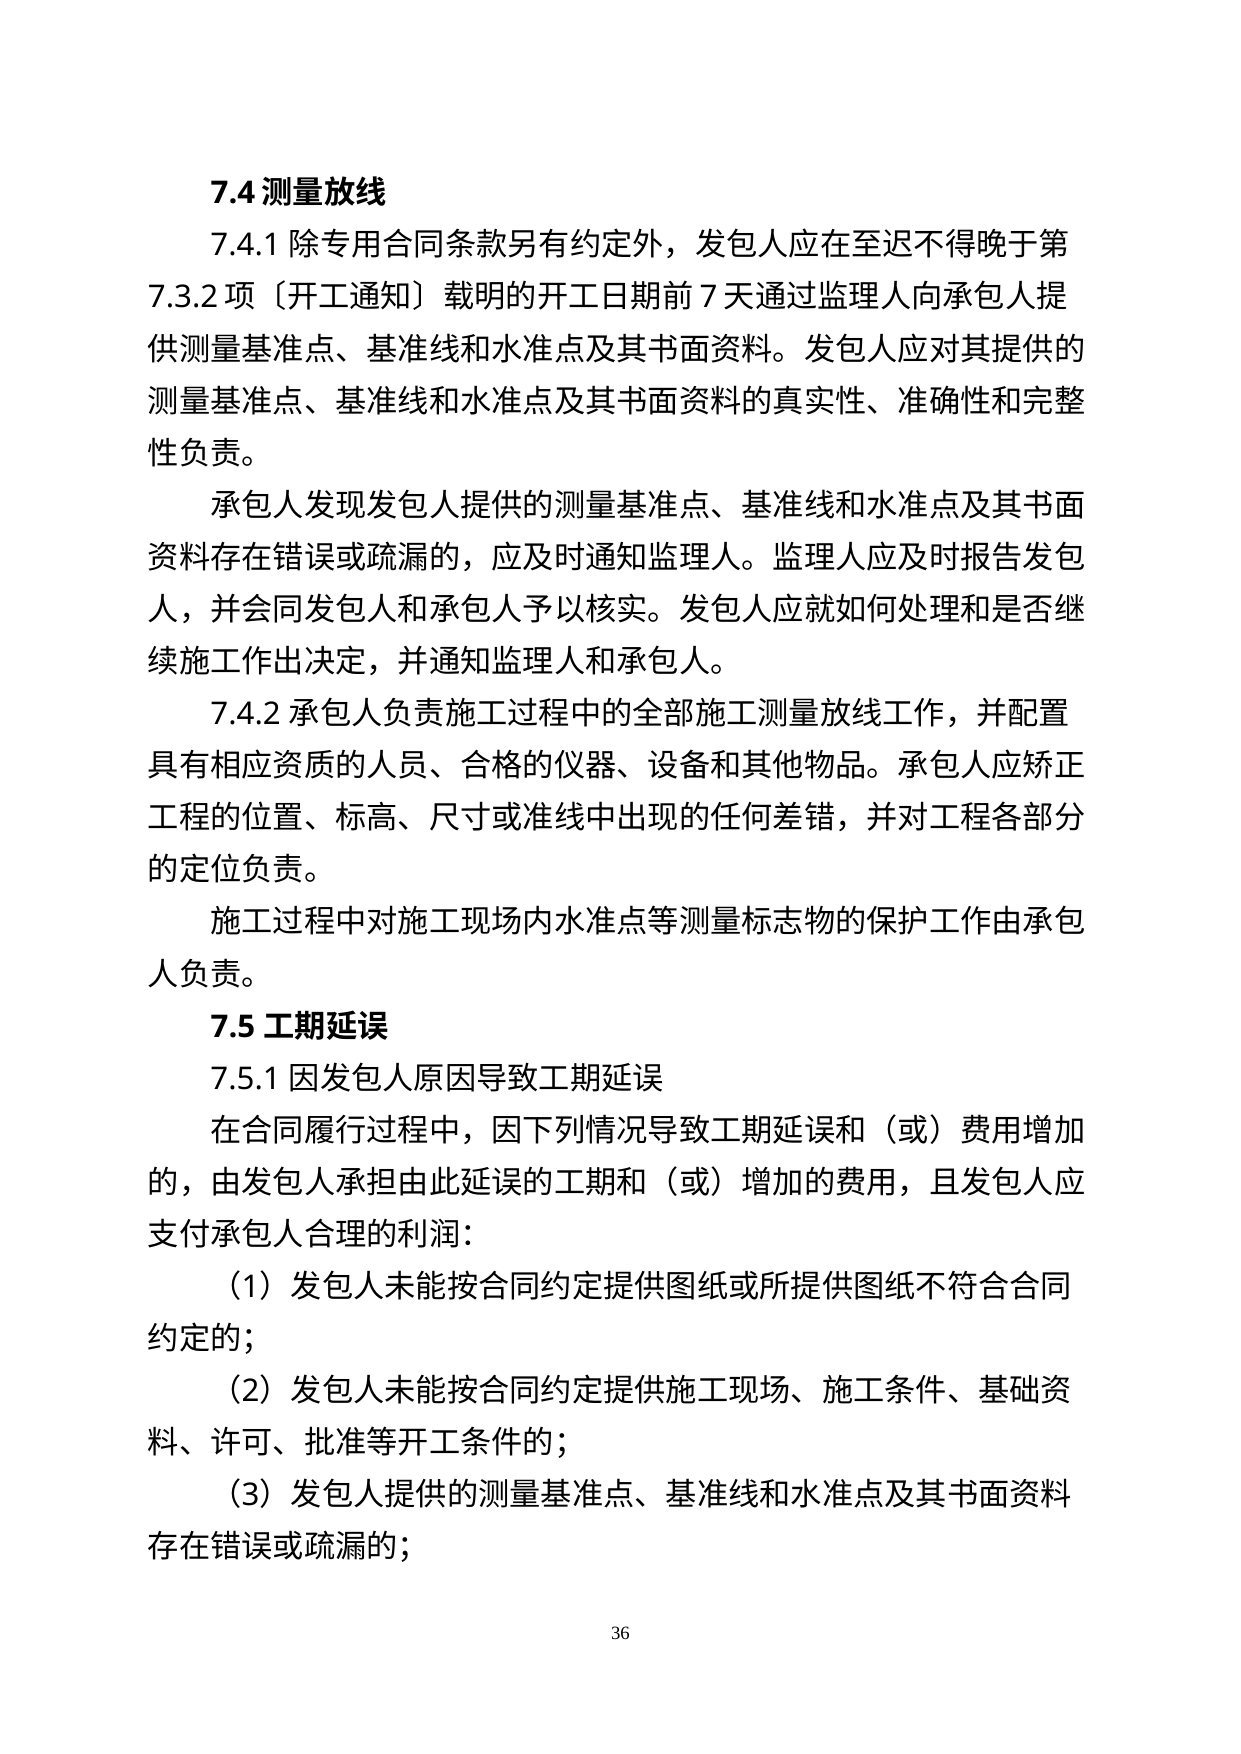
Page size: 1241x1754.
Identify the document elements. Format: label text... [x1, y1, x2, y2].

text （2）发包人未能按合同约定提供施工现场、施工条件、基础资料、许可、批准等开工条件的； [148, 1360, 1092, 1464]
text 在合同履行过程中，因下列情况导致工期延误和（或）费用增加的，由发包人承担由此延误的工期和（或）增加的费用，且发包人应支付承包人合理的利润： [148, 1099, 1092, 1256]
text （3）发包人提供的测量基准点、基准线和水准点及其书面资料存在错误或疏漏的； [148, 1464, 1092, 1568]
text （1）发包人未能按合同约定提供图纸或所提供图纸不符合合同约定的； [148, 1256, 1092, 1360]
text 7.5.1 因发包人原因导致工期延误 [148, 1047, 1092, 1099]
subtitle 7.5 工期延误 [148, 995, 1092, 1047]
subtitle 7.4测量放线 [148, 162, 1092, 214]
text 7.4.1 除专用合同条款另有约定外，发包人应在至迟不得晚于第7.3.2项〔开工通知〕载明的开工日期前7天通过监理人向承包人提供测量基准点、基准线和水准点及其书面资料。发包人应对其提供的测量基准点、基准线和水准点及其书面资料的真实性、准确性和完整性负责。 [148, 214, 1092, 474]
text 施工过程中对施工现场内水准点等测量标志物的保护工作由承包人负责。 [148, 891, 1092, 995]
text 承包人发现发包人提供的测量基准点、基准线和水准点及其书面资料存在错误或疏漏的，应及时通知监理人。监理人应及时报告发包人，并会同发包人和承包人予以核实。发包人应就如何处理和是否继续施工作出决定，并通知监理人和承包人。 [148, 474, 1092, 683]
text 7.4.2 承包人负责施工过程中的全部施工测量放线工作，并配置具有相应资质的人员、合格的仪器、设备和其他物品。承包人应矫正工程的位置、标高、尺寸或准线中出现的任何差错，并对工程各部分的定位负责。 [148, 683, 1092, 891]
